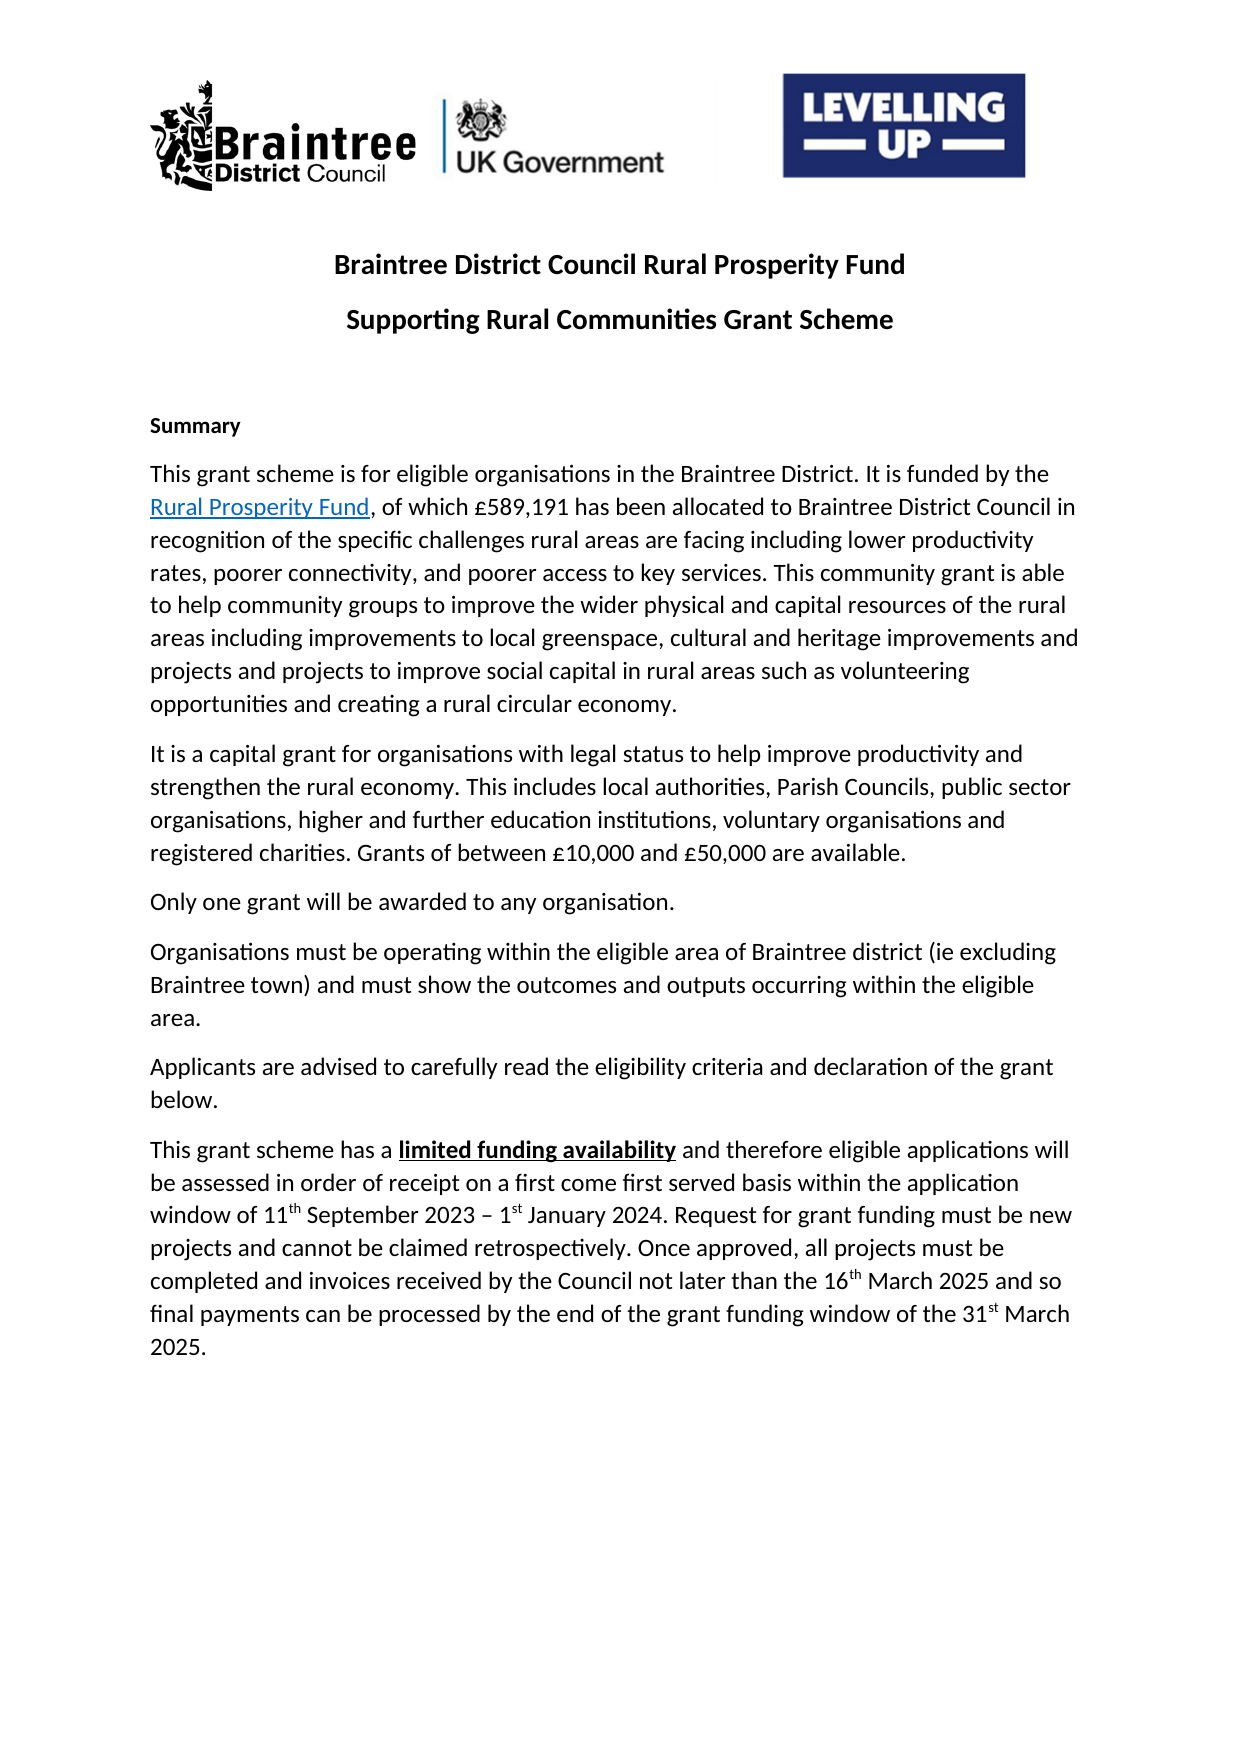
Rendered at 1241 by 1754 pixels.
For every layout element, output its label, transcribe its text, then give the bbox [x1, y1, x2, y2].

text Braintree District Council Rural Prosperity Fund [150, 246, 1090, 281]
text Only one grant will be awarded to any organisation. [150, 886, 1090, 917]
text Organisations must be operating within the eligible area of Braintree district (ie excluding Braintree town) and must show the outcomes and outputs occurring within the eligible area. [150, 936, 1090, 1032]
text This grant scheme has a limited funding availability and therefore eligible applications will be assessed in order of receipt on a first come first served basis within the application window of 11th September 2023 – 1st January 2024. Request for grant funding must be new projects and cannot be claimed retrospectively. Once approved, all projects must be completed and invoices received by the Council not later than the 16th March 2025 and so final payments can be processed by the end of the grant funding window of the 31st March 2025. [150, 1134, 1090, 1362]
text It is a capital grant for organisations with legal status to help improve productivity and strengthen the rural economy. This includes local authorities, Parish Councils, public sector organisations, higher and further education institutions, voluntary organisations and registered charities. Grants of between £10,000 and £50,000 are available. [150, 738, 1090, 867]
text Supporting Rural Communities Grant Scheme [150, 301, 1090, 337]
picture [150, 73, 1026, 191]
text Summary [150, 411, 1090, 439]
text This grant scheme is for eligible organisations in the Braintree District. It is funded by the Rural Prosperity Fund, of which £589,191 has been allocated to Braintree District Council in recognition of the specific challenges rural areas are facing including lower productivity rates, poorer connectivity, and poorer access to key services. This community grant is able to help community groups to improve the wider physical and capital resources of the rural areas including improvements to local greenspace, cultural and heritage improvements and projects and projects to improve social capital in rural areas such as volunteering opportunities and creating a rural circular economy. [150, 458, 1090, 719]
text Applicants are advised to carefully read the eligibility criteria and declaration of the grant below. [150, 1051, 1090, 1115]
